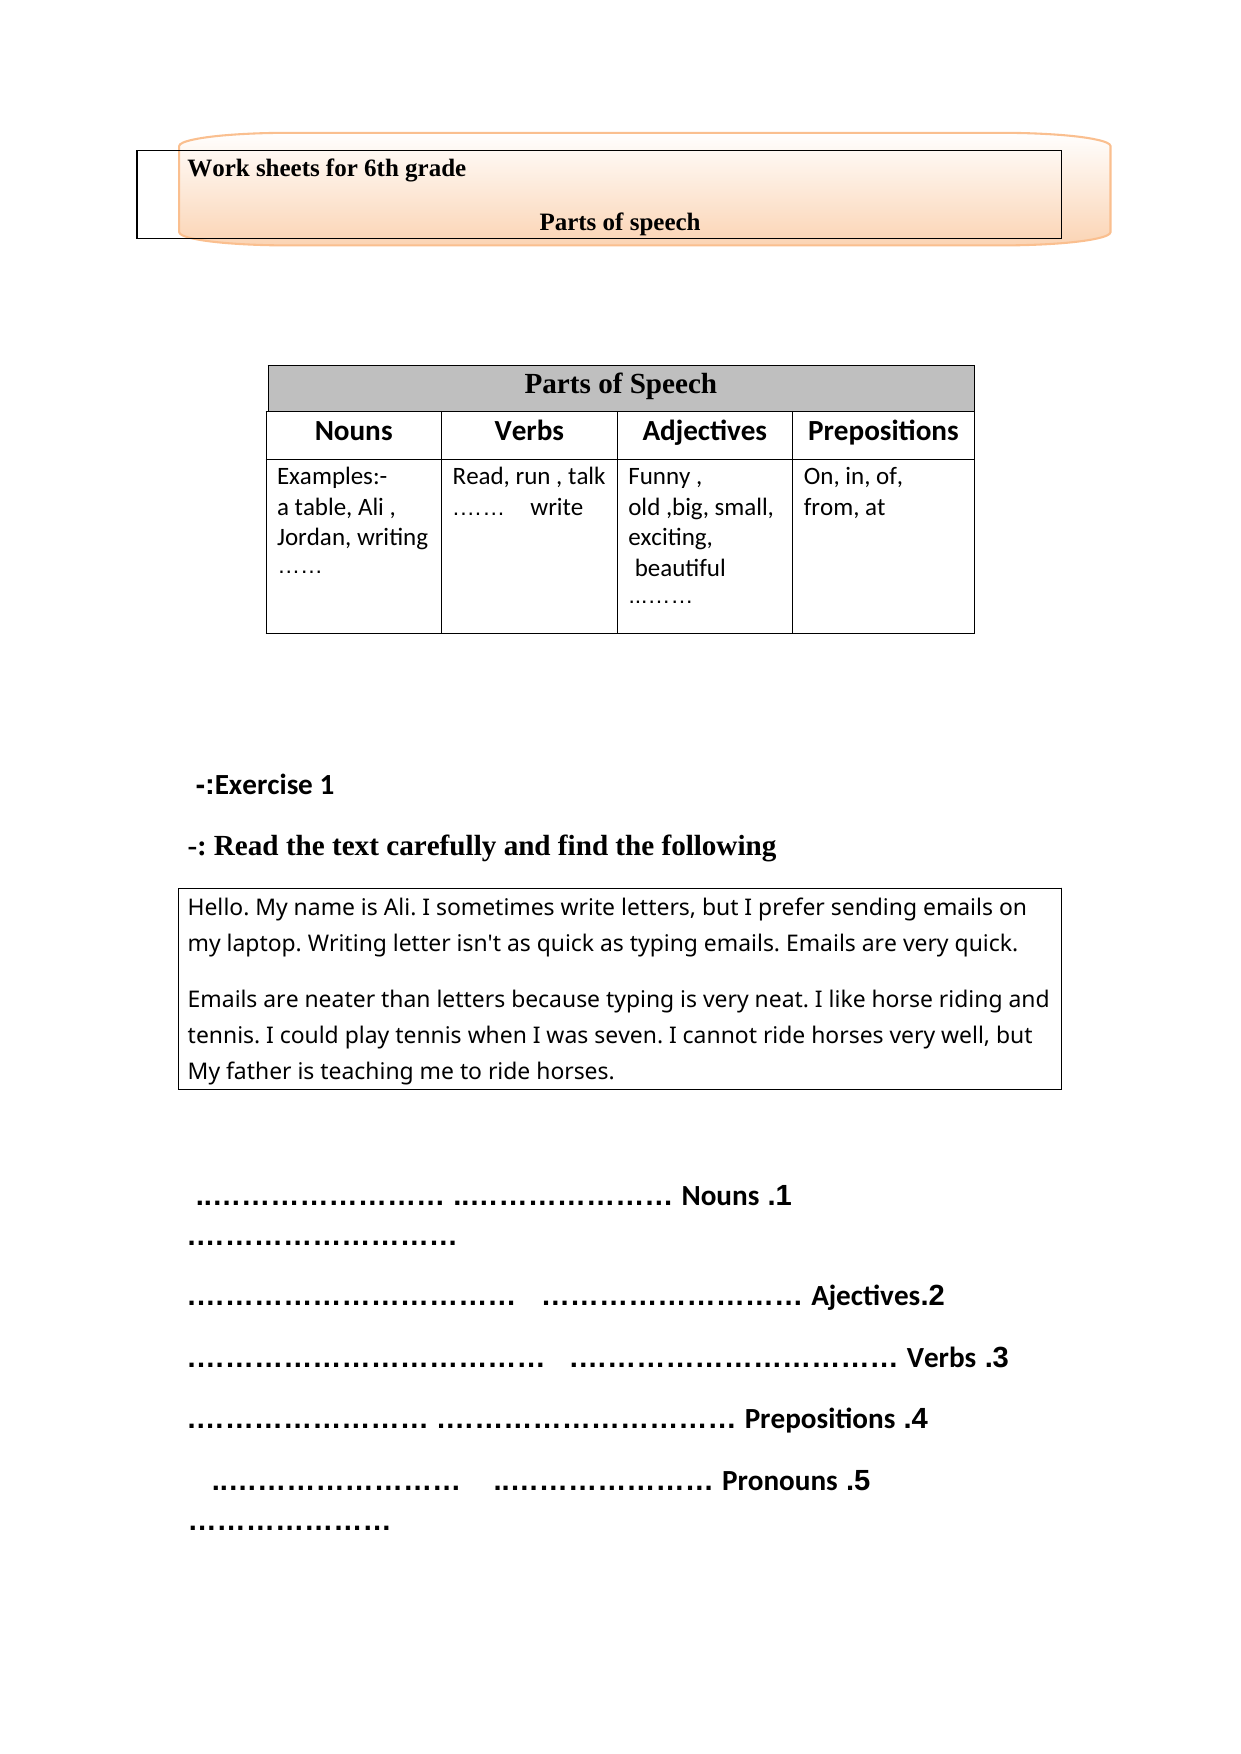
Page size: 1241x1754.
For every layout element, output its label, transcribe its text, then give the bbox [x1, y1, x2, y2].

text Read the text carefully and find the following :- [187, 828, 1053, 862]
text 4. Prepositions …………………………. ……………………. [187, 1401, 1053, 1436]
text 1. Nouns ………………….. …………………….. ………………………. [187, 1177, 1053, 1251]
table_cell Funny , old ,big, small, exciting, beautiful ……... [618, 460, 792, 632]
table_cell Examples:- a table, Ali , Jordan, writing …… [267, 460, 441, 632]
table_cell Adjectives [618, 412, 792, 459]
text Emails are neater than letters because typing is very neat. I like horse riding and tennis. I could play tennis when I was seven. I cannot ride horses very well, but My father is teaching me to ride horses. [179, 980, 1061, 1089]
text 5. Pronouns ………………….. …………………….. ………………… [187, 1462, 1053, 1536]
table_cell Verbs [442, 412, 617, 459]
text 3. Verbs ……………………………. ………………………………. [187, 1339, 1053, 1374]
table_header Parts of Speech [269, 366, 974, 411]
text Parts of speech [138, 204, 1061, 238]
table_cell On, in, of, from, at [793, 460, 974, 632]
table_cell Nouns [267, 412, 441, 459]
table_cell Prepositions [793, 412, 974, 459]
text 2.Ajectives ……………………… ……………………………. [187, 1277, 1053, 1313]
text Work sheets for 6th grade [138, 151, 1061, 182]
text Exercise 1:- [187, 766, 1053, 802]
table_cell Read, run , talk write ……. [442, 460, 617, 632]
text Hello. My name is Ali. I sometimes write letters, but I prefer sending emails on my laptop. Writing letter isn't as quick as typing emails. Emails are very quick. [179, 889, 1061, 958]
